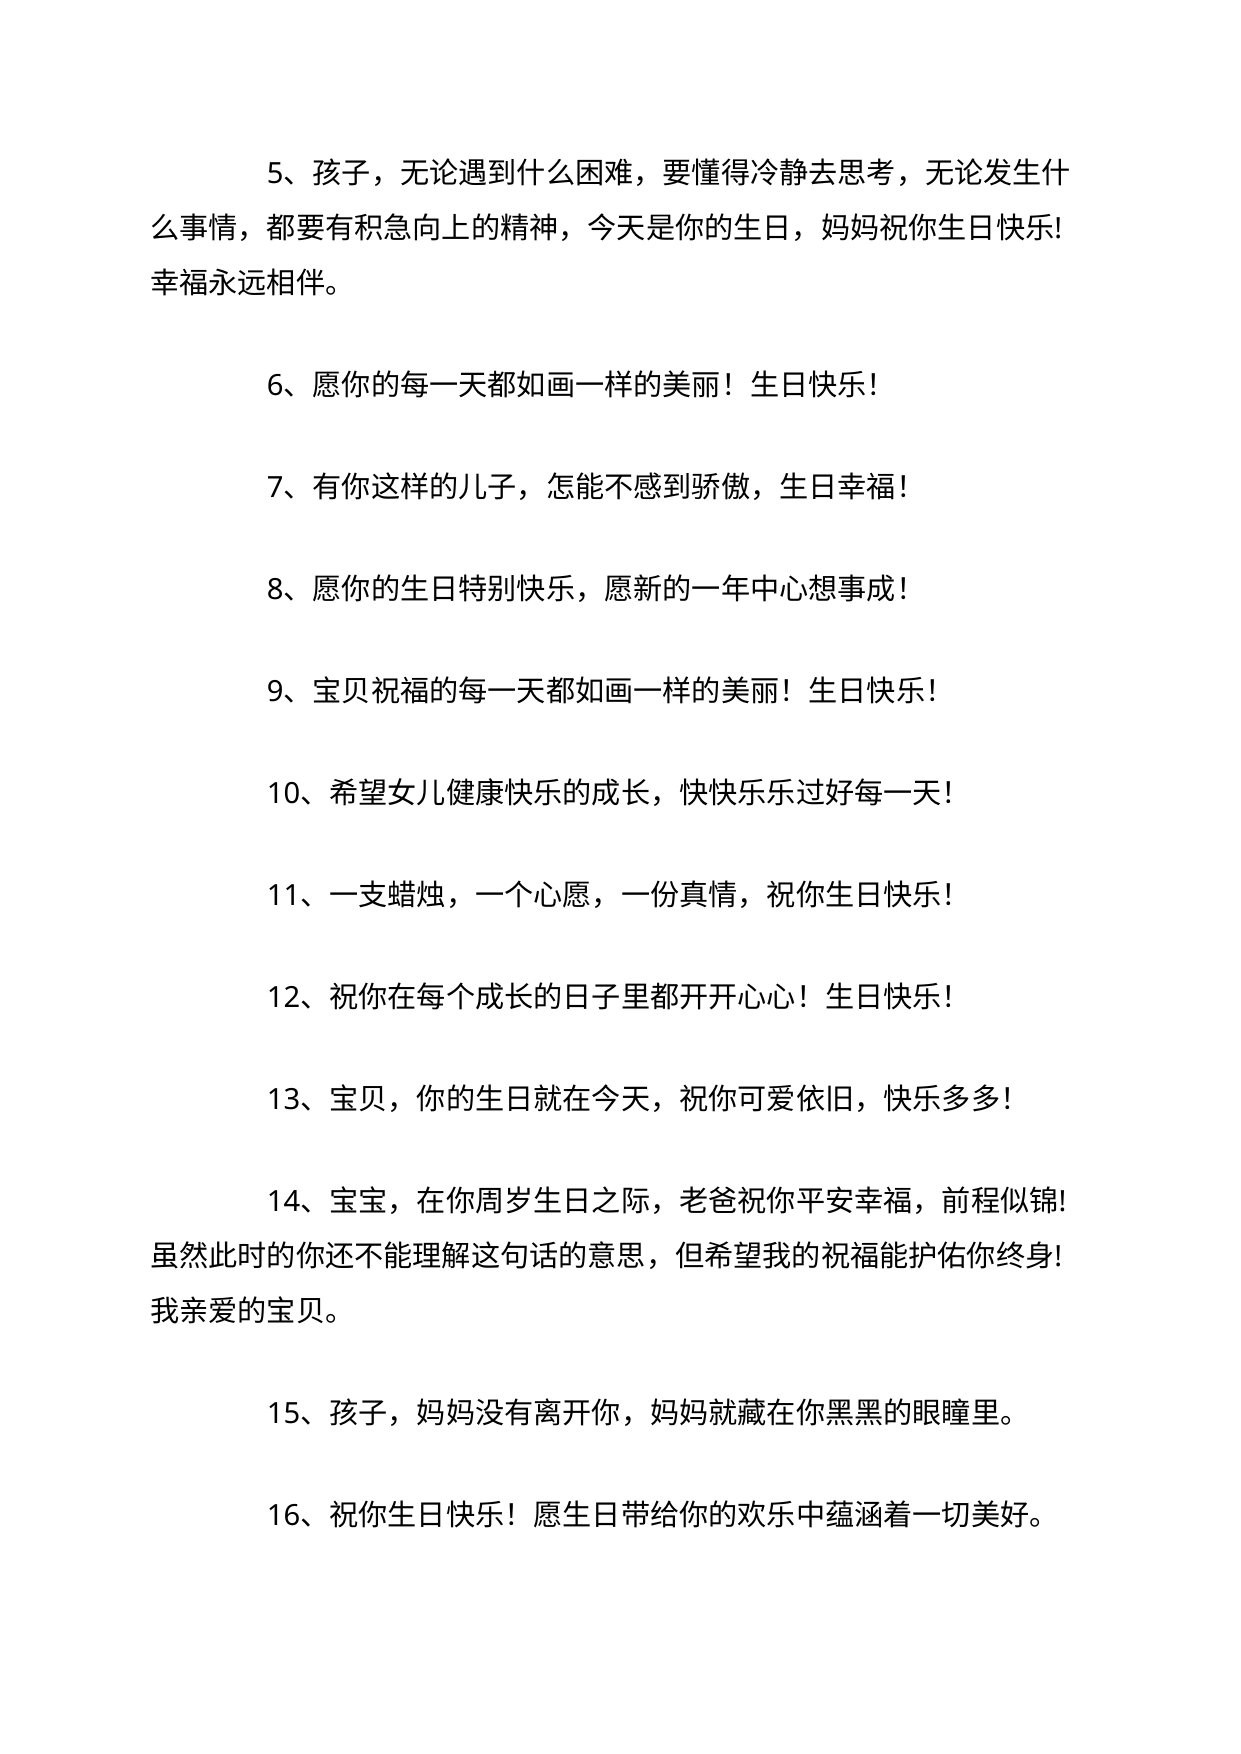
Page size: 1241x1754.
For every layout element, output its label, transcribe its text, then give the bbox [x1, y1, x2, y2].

text 15、孩子，妈妈没有离开你，妈妈就藏在你黑黑的眼瞳里。 [150, 1389, 1090, 1432]
text 9、宝贝祝福的每一天都如画一样的美丽！生日快乐！ [150, 668, 1090, 710]
text 16、祝你生日快乐！愿生日带给你的欢乐中蕴涵着一切美好。 [150, 1491, 1090, 1534]
text 12、祝你在每个成长的日子里都开开心心！生日快乐！ [150, 974, 1090, 1016]
text 11、一支蜡烛，一个心愿，一份真情，祝你生日快乐！ [150, 872, 1090, 914]
text 5、孩子，无论遇到什么困难，要懂得冷静去思考，无论发生什么事情，都要有积急向上的精神，今天是你的生日，妈妈祝你生日快乐!幸福永远相伴。 [150, 150, 1090, 302]
text 10、希望女儿健康快乐的成长，快快乐乐过好每一天！ [150, 770, 1090, 812]
text 8、愿你的生日特别快乐，愿新的一年中心想事成！ [150, 566, 1090, 608]
text 6、愿你的每一天都如画一样的美丽！生日快乐！ [150, 362, 1090, 404]
text 14、宝宝，在你周岁生日之际，老爸祝你平安幸福，前程似锦!虽然此时的你还不能理解这句话的意思，但希望我的祝福能护佑你终身!我亲爱的宝贝。 [150, 1178, 1090, 1330]
text 13、宝贝，你的生日就在今天，祝你可爱依旧，快乐多多！ [150, 1076, 1090, 1118]
text 7、有你这样的儿子，怎能不感到骄傲，生日幸福！ [150, 464, 1090, 506]
